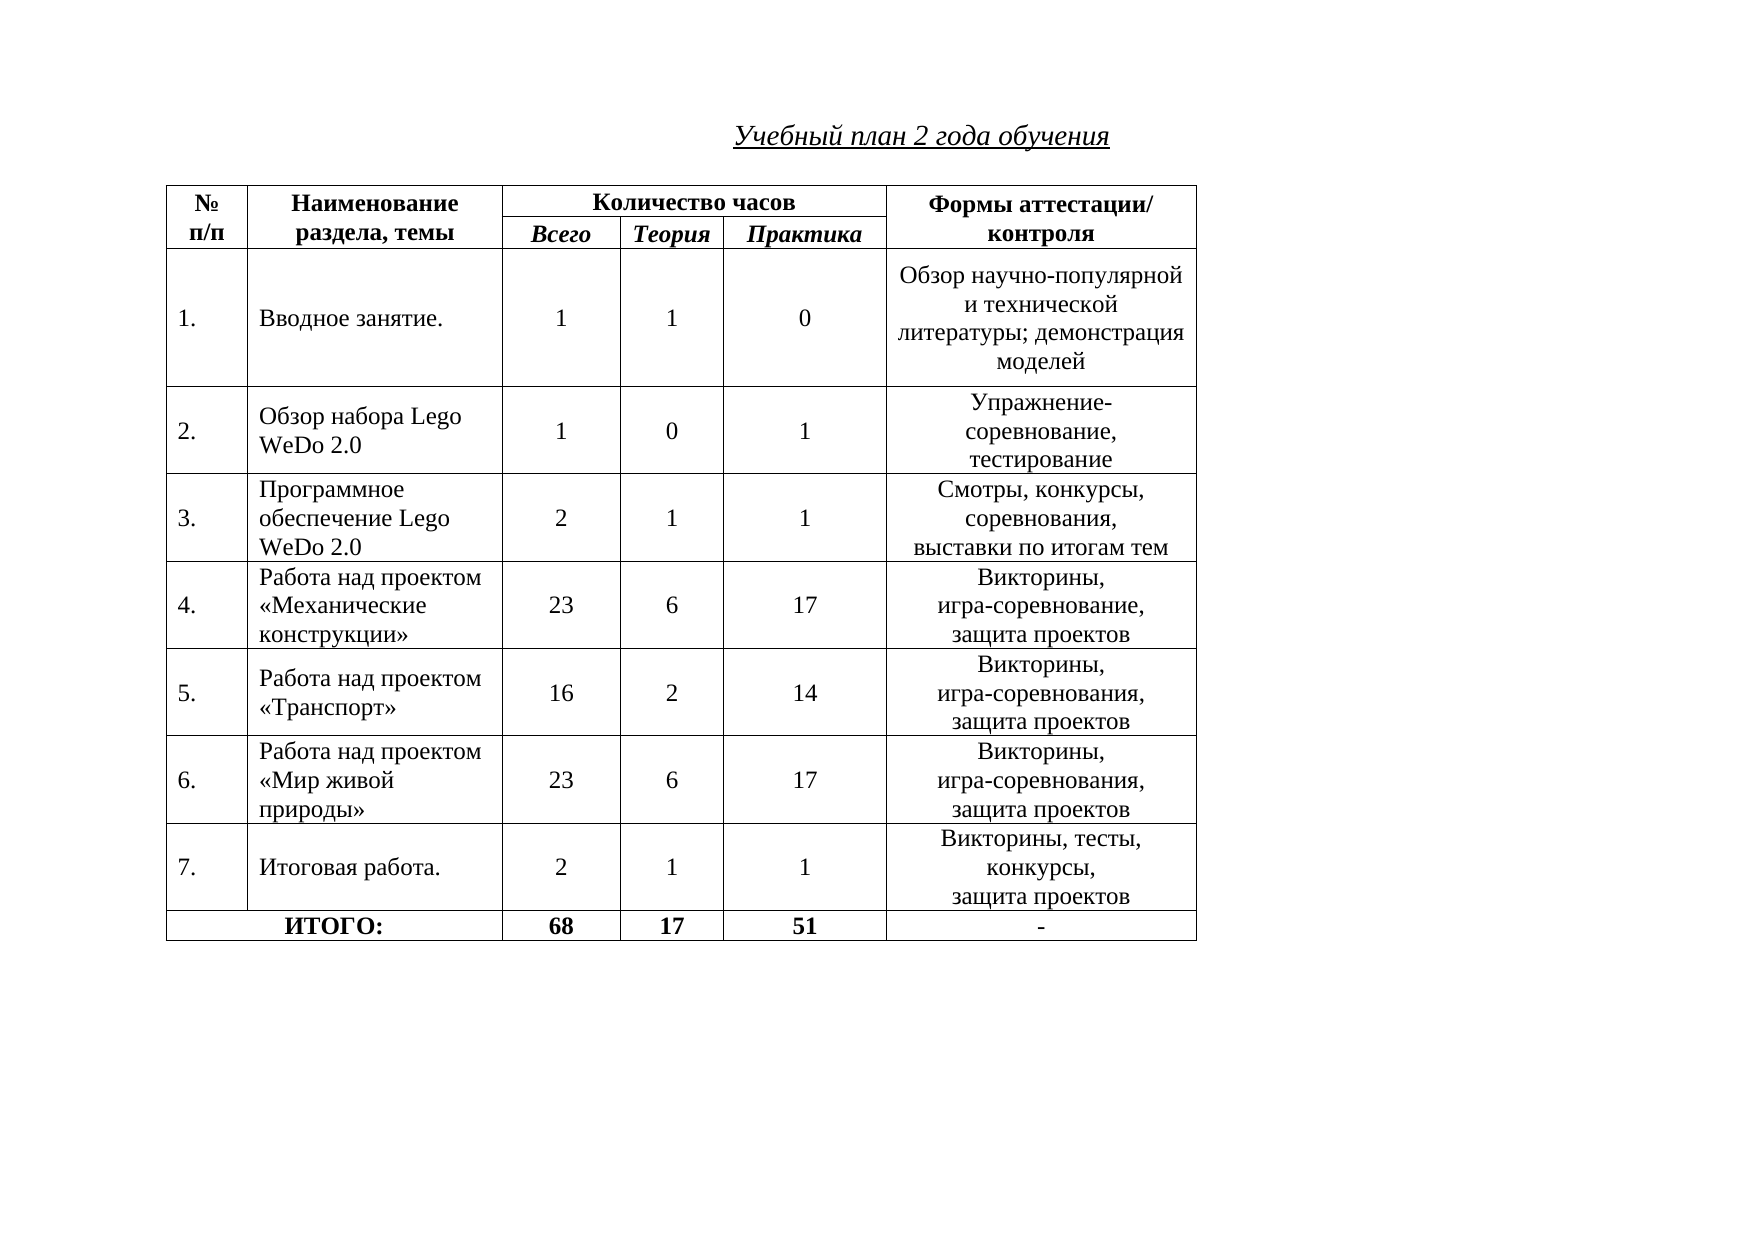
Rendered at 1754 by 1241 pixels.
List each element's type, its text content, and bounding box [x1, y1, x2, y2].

table_cell Итоговая работа. [248, 824, 502, 910]
table_cell 5. [167, 649, 247, 735]
table_header Количество часов [503, 186, 886, 216]
table_cell 1 [724, 824, 886, 910]
table_cell - [887, 911, 1196, 939]
table_cell 1. [167, 249, 247, 386]
table_cell 2 [503, 474, 620, 561]
table_cell 1 [621, 824, 723, 910]
table_cell Обзор научно-популярной и технической литературы; демонстрация моделей [887, 249, 1196, 386]
table_cell 23 [503, 562, 620, 648]
table_cell 6 [621, 736, 723, 822]
table_header № п/п [167, 186, 247, 248]
table_cell Упражнение-соревнование, тестирование [887, 387, 1196, 473]
table_cell Программное обеспечение Lego WeDo 2.0 [248, 474, 502, 561]
table_cell 16 [503, 649, 620, 735]
table_cell Викторины, тесты, конкурсы, защита проектов [887, 824, 1196, 910]
table_cell Практика [724, 217, 886, 248]
table_cell Вводное занятие. [248, 249, 502, 386]
table_cell 23 [503, 736, 620, 822]
table_cell 4. [167, 562, 247, 648]
table_cell 17 [724, 562, 886, 648]
table_cell 1 [621, 249, 723, 386]
table_cell 51 [724, 911, 886, 939]
table_cell 2 [503, 824, 620, 910]
table_cell Викторины, игра-соревнования, защита проектов [887, 736, 1196, 822]
table_cell Теория [621, 217, 723, 248]
table_cell Работа над проектом «Механические конструкции» [248, 562, 502, 648]
table_cell Викторины, игра-соревнование, защита проектов [887, 562, 1196, 648]
table_cell 7. [167, 824, 247, 910]
table_cell Всего [503, 217, 620, 248]
table_cell 14 [724, 649, 886, 735]
table_cell Работа над проектом «Транспорт» [248, 649, 502, 735]
table_cell 1 [503, 249, 620, 386]
table_cell ИТОГО: [167, 911, 502, 939]
table_cell 2 [621, 649, 723, 735]
table_cell 0 [724, 249, 886, 386]
table_cell 1 [724, 387, 886, 473]
table_cell 0 [621, 387, 723, 473]
table_cell 68 [503, 911, 620, 939]
table_cell 17 [621, 911, 723, 939]
table_cell Смотры, конкурсы, соревнования, выставки по итогам тем [887, 474, 1196, 561]
table_cell 1 [621, 474, 723, 561]
table_cell Обзор набора Lego WeDo 2.0 [248, 387, 502, 473]
table_header Формы аттестации/ контроля [887, 186, 1196, 248]
table_cell 1 [724, 474, 886, 561]
table_cell 17 [724, 736, 886, 822]
table_cell 6 [621, 562, 723, 648]
table_cell 1 [503, 387, 620, 473]
table_header Наименование раздела, темы [248, 186, 502, 248]
table_cell Работа над проектом «Мир живой природы» [248, 736, 502, 822]
table_cell 6. [167, 736, 247, 822]
text Учебный план 2 года обучения [177, 118, 1665, 152]
table_cell 2. [167, 387, 247, 473]
table_cell 3. [167, 474, 247, 561]
table_cell Викторины, игра-соревнования, защита проектов [887, 649, 1196, 735]
